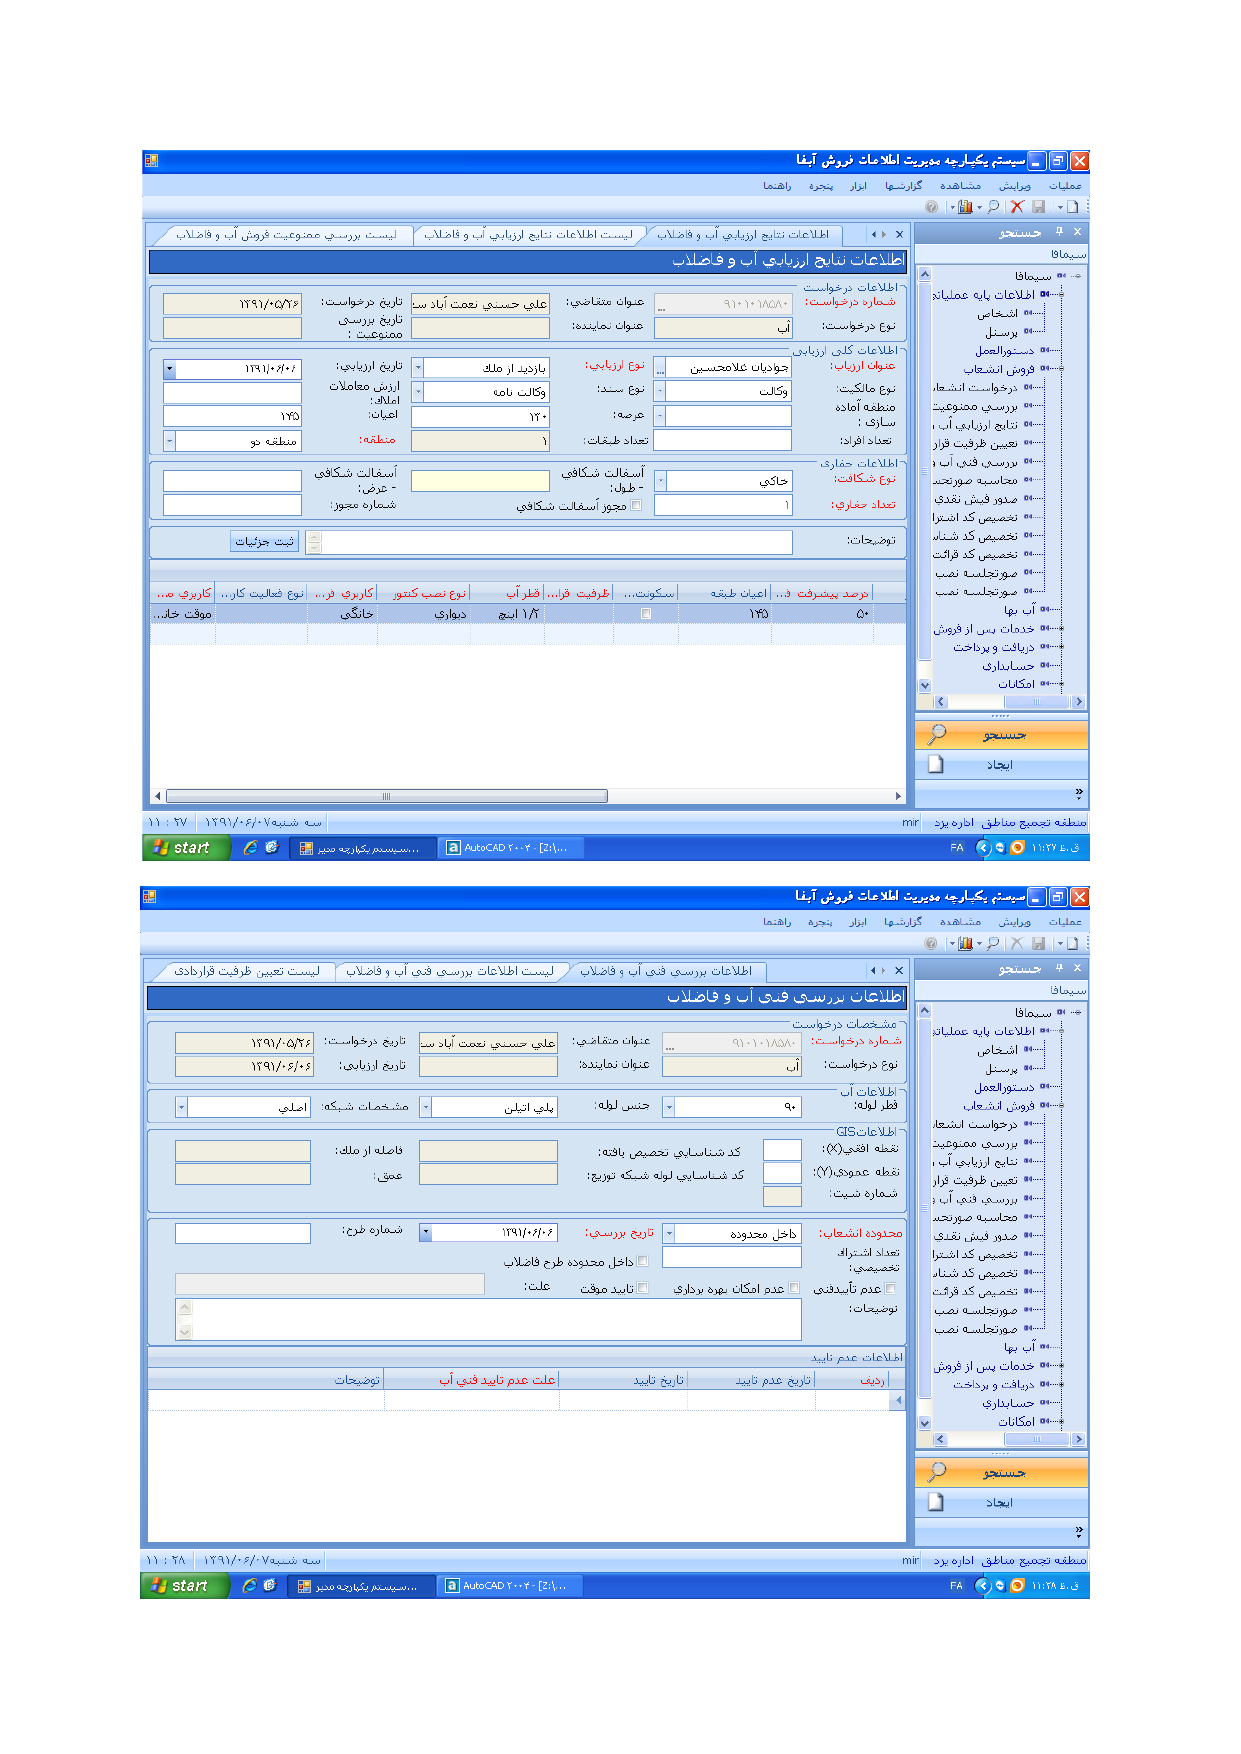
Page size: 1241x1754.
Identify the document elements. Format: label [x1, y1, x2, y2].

picture [142, 150, 1090, 861]
picture [140, 886, 1090, 1599]
